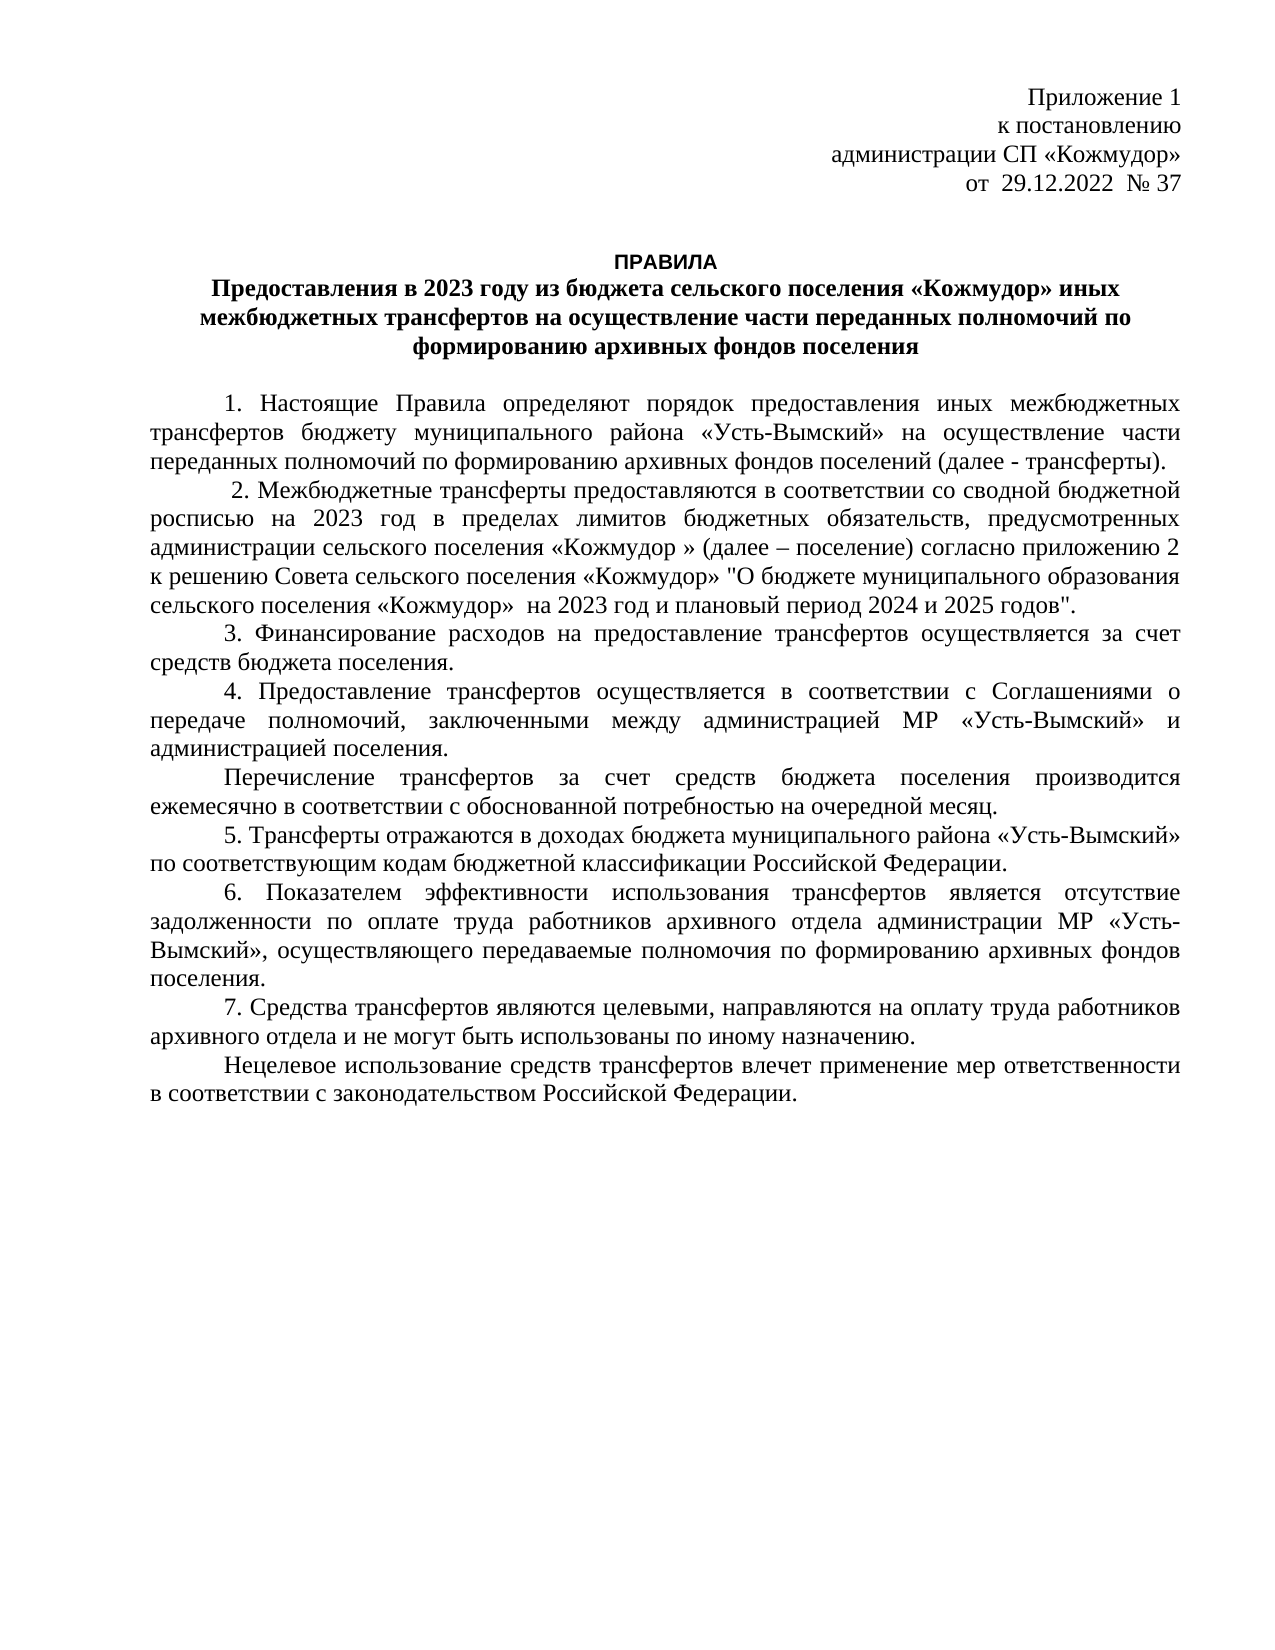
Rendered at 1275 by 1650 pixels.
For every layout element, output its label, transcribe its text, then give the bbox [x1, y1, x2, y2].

text 4. Предоставление трансфертов осуществляется в соответствии с Соглашениями о передаче полномочий, заключенными между администрацией МР «Усть-Вымский» и администрацией поселения. [150, 676, 1181, 762]
text Предоставления в 2023 году из бюджета сельского поселения «Кожмудор» иных межбюджетных трансфертов на осуществление части переданных полномочий по формированию архивных фондов поселения [150, 273, 1181, 360]
text 6. Показателем эффективности использования трансфертов является отсутствие задолженности по оплате труда работников архивного отдела администрации МР «Усть-Вымский», осуществляющего передаваемые полномочия по формированию архивных фондов поселения. [150, 877, 1181, 992]
text ПРАВИЛА [150, 249, 1181, 273]
text Перечисление трансфертов за счет средств бюджета поселения производится ежемесячно в соответствии с обоснованной потребностью на очередной месяц. [150, 762, 1181, 820]
text к постановлению [150, 111, 1181, 139]
text 3. Финансирование расходов на предоставление трансфертов осуществляется за счет средств бюджета поселения. [150, 618, 1181, 676]
text 7. Средства трансфертов являются целевыми, направляются на оплату труда работников архивного отдела и не могут быть использованы по иному назначению. [150, 992, 1181, 1050]
text 5. Трансферты отражаются в доходах бюджета муниципального района «Усть-Вымский» по соответствующим кодам бюджетной классификации Российской Федерации. [150, 820, 1181, 877]
text от 29.12.2022 № 37 [666, 168, 1181, 197]
text 2. Межбюджетные трансферты предоставляются в соответствии со сводной бюджетной росписью на 2023 год в пределах лимитов бюджетных обязательств, предусмотренных администрации сельского поселения «Кожмудор » (далее – поселение) согласно приложению 2 к решению Совета сельского поселения «Кожмудор» "О бюджете муниципального образования сельского поселения «Кожмудор» на 2023 год и плановый период 2024 и 2025 годов". [150, 475, 1181, 618]
text администрации СП «Кожмудор» [666, 139, 1181, 168]
text 1. Настоящие Правила определяют порядок предоставления иных межбюджетных трансфертов бюджету муниципального района «Усть-Вымский» на осуществление части переданных полномочий по формированию архивных фондов поселений (далее - трансферты). [150, 388, 1181, 475]
text Приложение 1 [592, 82, 1181, 111]
text Нецелевое использование средств трансфертов влечет применение мер ответственности в соответствии с законодательством Российской Федерации. [150, 1050, 1181, 1107]
